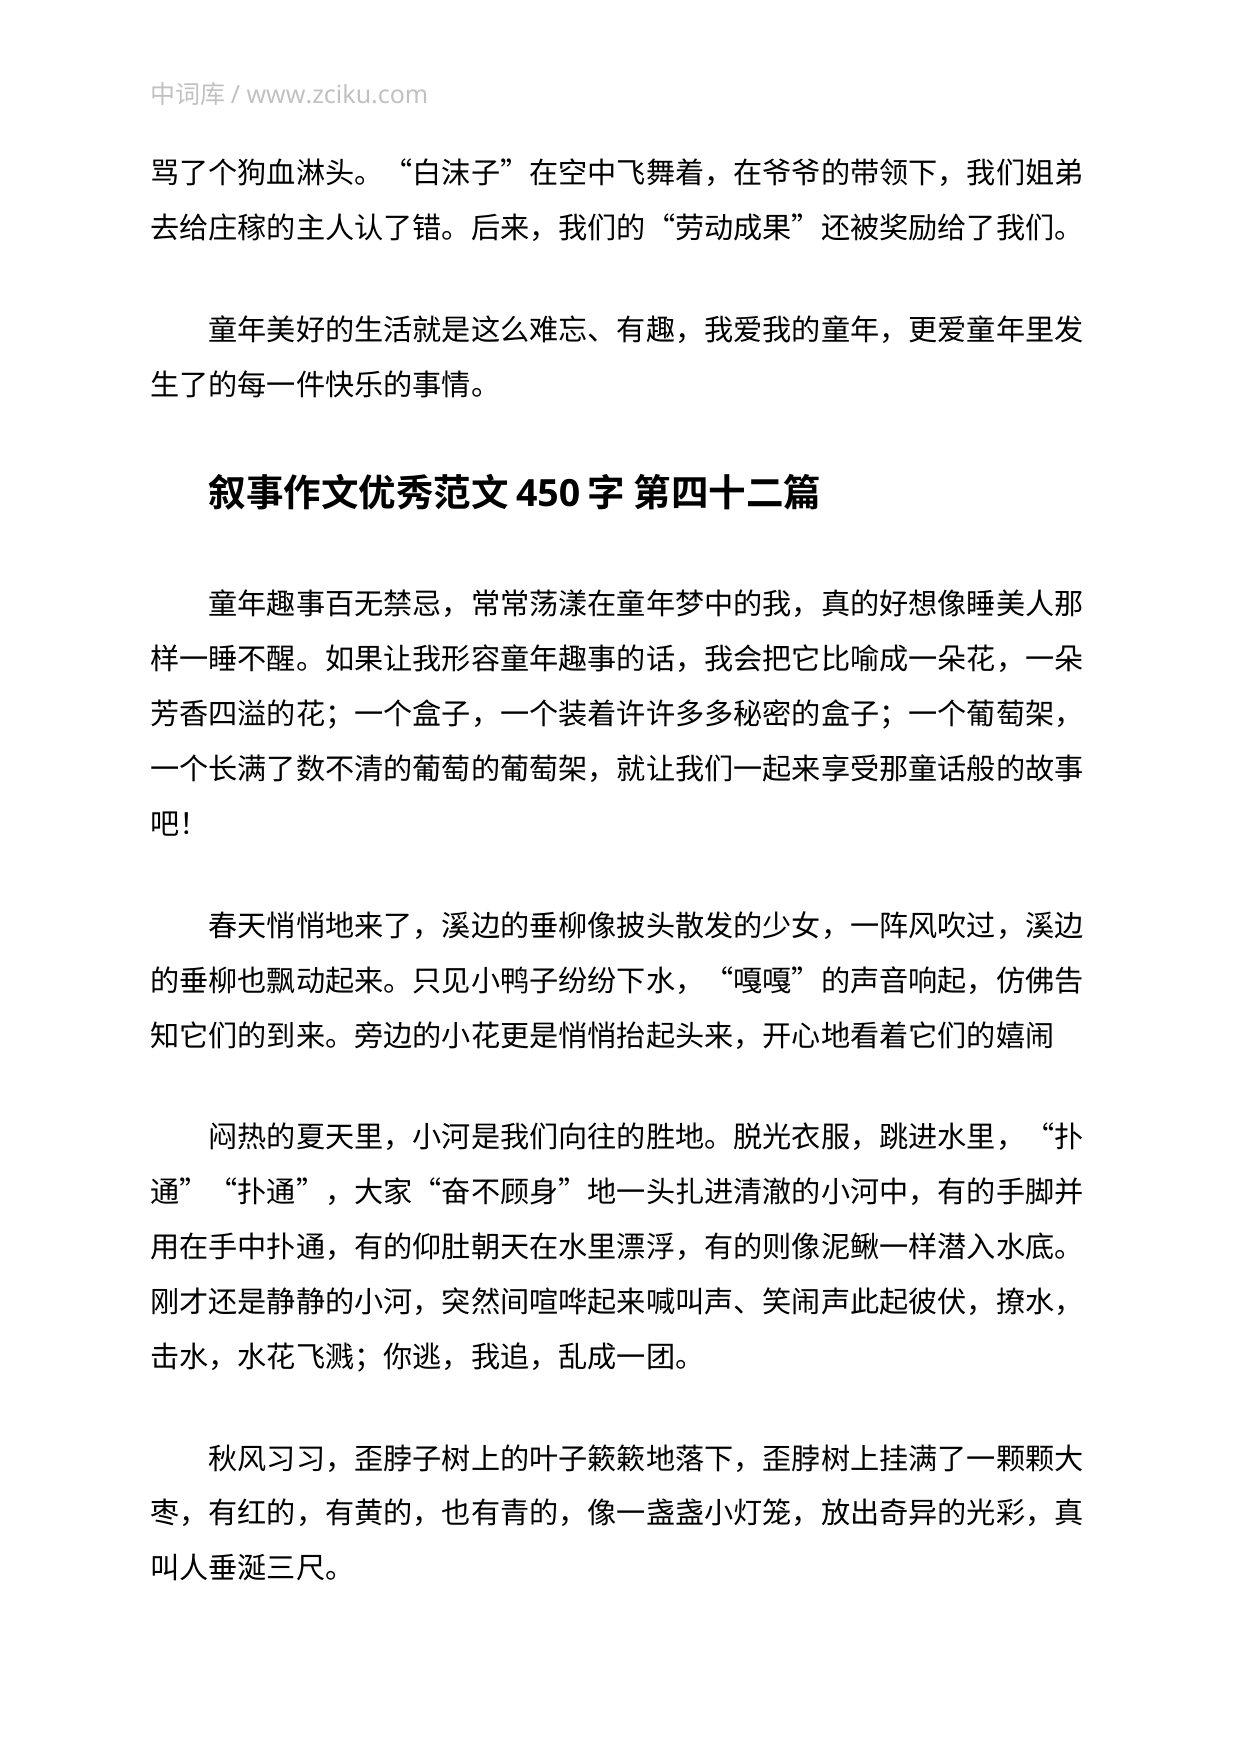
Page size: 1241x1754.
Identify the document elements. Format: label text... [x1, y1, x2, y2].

text 春天悄悄地来了，溪边的垂柳像披头散发的少女，一阵风吹过，溪边的垂柳也飘动起来。只见小鸭子纷纷下水，“嘎嘎”的声音响起，仿佛告知它们的到来。旁边的小花更是悄悄抬起头来，开心地看着它们的嬉闹 [150, 902, 1090, 1054]
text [150, 150, 1090, 247]
text 童年趣事百无禁忌，常常荡漾在童年梦中的我，真的好想像睡美人那样一睡不醒。如果让我形容童年趣事的话，我会把它比喻成一朵花，一朵芳香四溢的花；一个盒子，一个装着许许多多秘密的盒子；一个葡萄架，一个长满了数不清的葡萄的葡萄架，就让我们一起来享受那童话般的故事吧！ [150, 581, 1090, 843]
text 闷热的夏天里，小河是我们向往的胜地。脱光衣服，跳进水里，“扑通”“扑通”，大家“奋不顾身”地一头扎进清澈的小河中，有的手脚并用在手中扑通，有的仰肚朝天在水里漂浮，有的则像泥鳅一样潜入水底。刚才还是静静的小河，突然间喧哗起来喊叫声、笑闹声此起彼伏，撩水，击水，水花飞溅；你逃，我追，乱成一团。 [150, 1114, 1090, 1376]
text 童年美好的生活就是这么难忘、有趣，我爱我的童年，更爱童年里发生了的每一件快乐的事情。 [150, 307, 1090, 404]
text 叙事作文优秀范文450字 第四十二篇 [150, 463, 1090, 518]
text 秋风习习，歪脖子树上的叶子簌簌地落下，歪脖树上挂满了一颗颗大枣，有红的，有黄的，也有青的，像一盏盏小灯笼，放出奇异的光彩，真叫人垂涎三尺。 [150, 1435, 1090, 1587]
